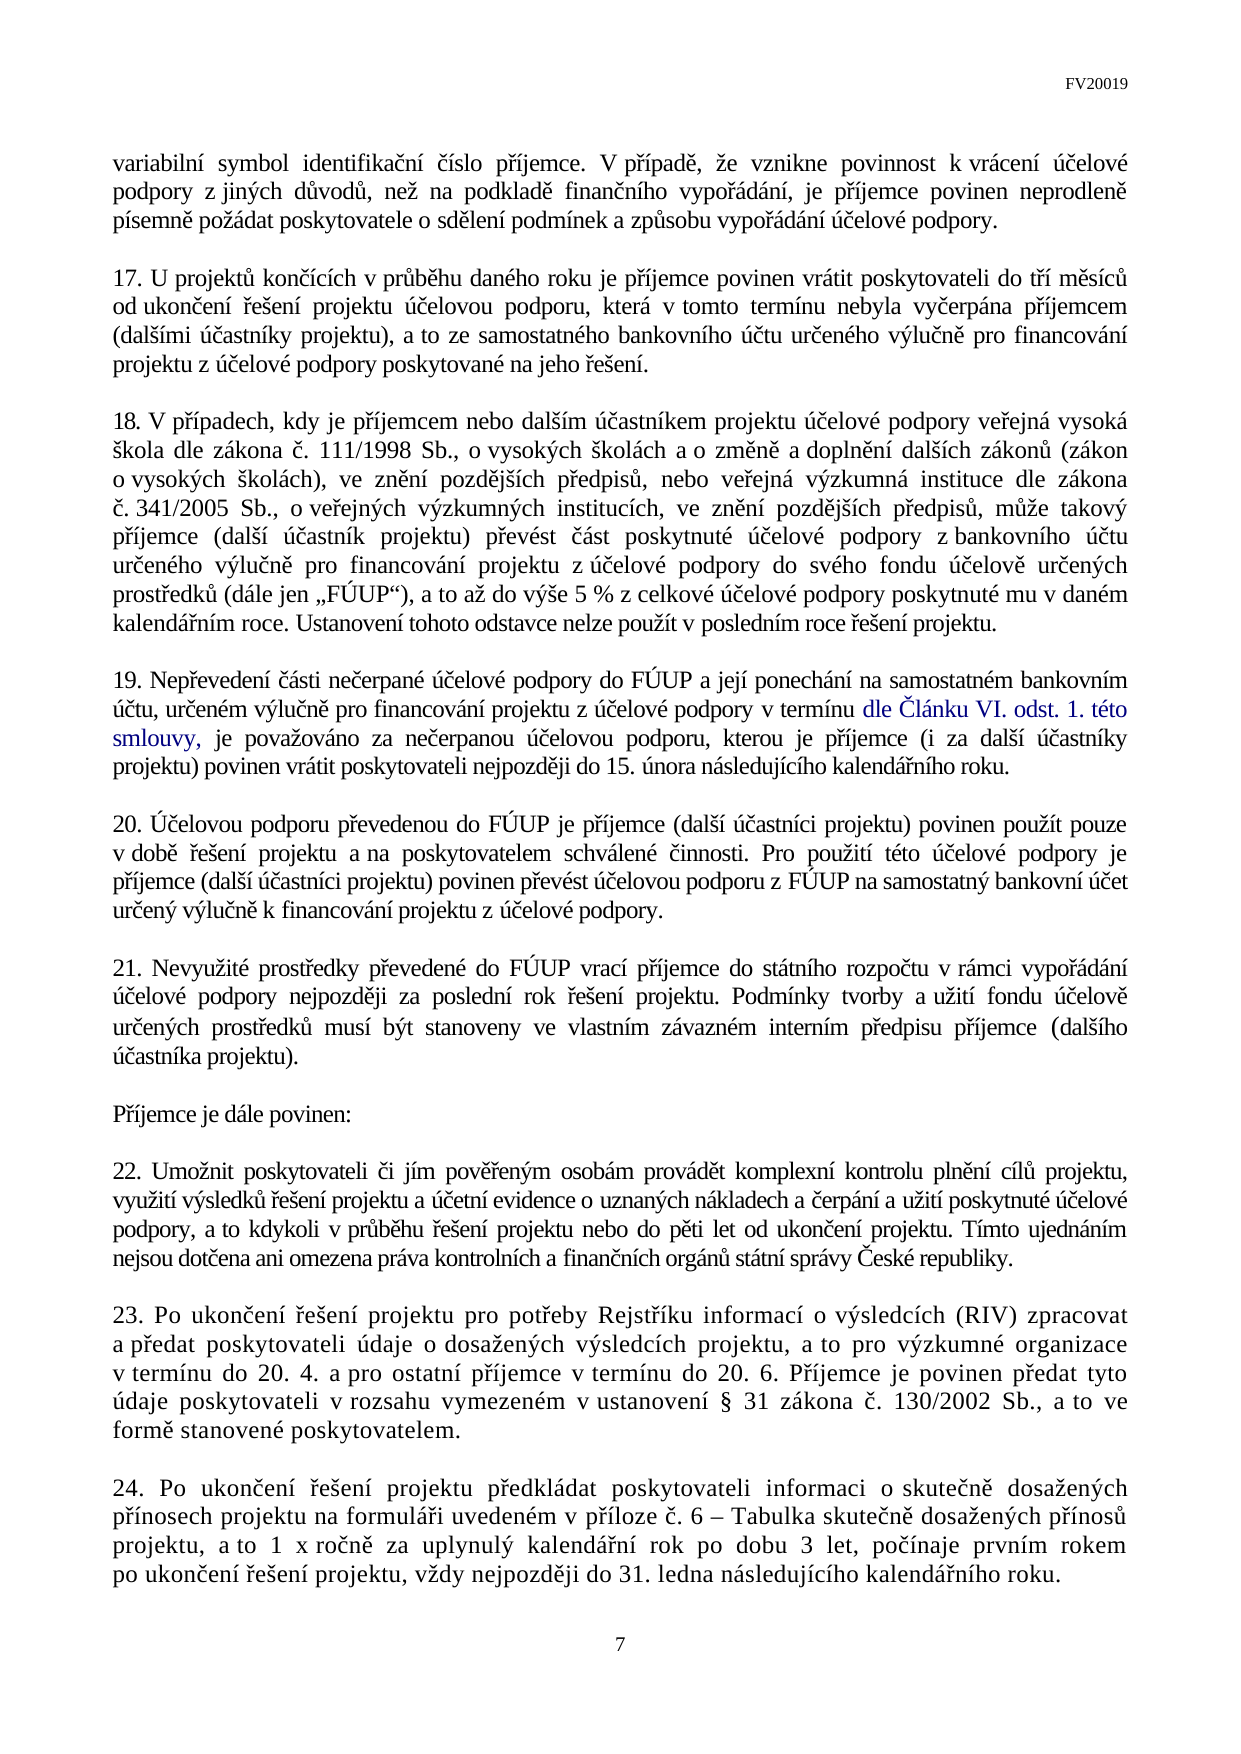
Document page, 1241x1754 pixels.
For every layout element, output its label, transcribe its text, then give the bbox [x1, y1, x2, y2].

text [112, 148, 1128, 234]
text 19. Nepřevedení části nečerpané účelové podpory do FÚUP a její ponechání na samostatném bankovním účtu, určeném výlučně pro financování projektu z účelové podpory v termínu dle Článku VI. odst. 1. této smlouvy, je považováno za nečerpanou účelovou podporu, kterou je příjemce (i za další účastníky projektu) povinen vrátit poskytovateli nejpozději do 15. února následujícího kalendářního roku. [112, 665, 1128, 780]
text 23. Po ukončení řešení projektu pro potřeby Rejstříku informací o výsledcích (RIV) zpracovat a předat poskytovateli údaje o dosažených výsledcích projektu, a to pro výzkumné organizace v termínu do 20. 4. a pro ostatní příjemce v termínu do 20. 6. Příjemce je povinen předat tyto údaje poskytovateli v rozsahu vymezeném v ustanovení § 31 zákona č. 130/2002 Sb., a to ve formě stanovené poskytovatelem. [112, 1300, 1128, 1444]
text 24. Po ukončení řešení projektu předkládat poskytovateli informaci o skutečně dosažených přínosech projektu na formuláři uvedeném v příloze č. 6 – Tabulka skutečně dosažených přínosů projektu, a to 1 x ročně za uplynulý kalendářní rok po dobu 3 let, počínaje prvním rokem po ukončení řešení projektu, vždy nejpozději do 31. ledna následujícího kalendářního roku. [112, 1473, 1128, 1588]
text 17. U projektů končících v průběhu daného roku je příjemce povinen vrátit poskytovateli do tří měsíců od ukončení řešení projektu účelovou podporu, která v tomto termínu nebyla vyčerpána příjemcem (dalšími účastníky projektu), a to ze samostatného bankovního účtu určeného výlučně pro financování projektu z účelové podpory poskytované na jeho řešení. [112, 263, 1128, 378]
text 22. Umožnit poskytovateli či jím pověřeným osobám provádět komplexní kontrolu plnění cílů projektu, využití výsledků řešení projektu a účetní evidence o uznaných nákladech a čerpání a užití poskytnuté účelové podpory, a to kdykoli v průběhu řešení projektu nebo do pěti let od ukončení projektu. Tímto ujednáním nejsou dotčena ani omezena práva kontrolních a finančních orgánů státní správy České republiky. [112, 1156, 1128, 1271]
text Příjemce je dále povinen: [112, 1099, 1128, 1128]
text 18. V případech, kdy je příjemcem nebo dalším účastníkem projektu účelové podpory veřejná vysoká škola dle zákona č. 111/1998 Sb., o vysokých školách a o změně a doplnění dalších zákonů (zákon o vysokých školách), ve znění pozdějších předpisů, nebo veřejná výzkumná instituce dle zákona č. 341/2005 Sb., o veřejných výzkumných institucích, ve znění pozdějších předpisů, může takový příjemce (další účastník projektu) převést část poskytnuté účelové podpory z bankovního účtu určeného výlučně pro financování projektu z účelové podpory do svého fondu účelově určených prostředků (dále jen „FÚUP“), a to až do výše 5 % z celkové účelové podpory poskytnuté mu v daném kalendářním roce. Ustanovení tohoto odstavce nelze použít v posledním roce řešení projektu. [112, 406, 1128, 636]
text 20. Účelovou podporu převedenou do FÚUP je příjemce (další účastníci projektu) povinen použít pouze v době řešení projektu a na poskytovatelem schválené činnosti. Pro použití této účelové podpory je příjemce (další účastníci projektu) povinen převést účelovou podporu z FÚUP na samostatný bankovní účet určený výlučně k financování projektu z účelové podpory. [112, 809, 1128, 924]
text 21. Nevyužité prostředky převedené do FÚUP vrací příjemce do státního rozpočtu v rámci vypořádání účelové podpory nejpozději za poslední rok řešení projektu. Podmínky tvorby a užití fondu účelově určených prostředků musí být stanoveny ve vlastním závazném interním předpisu příjemce (dalšího účastníka projektu). [112, 953, 1128, 1070]
